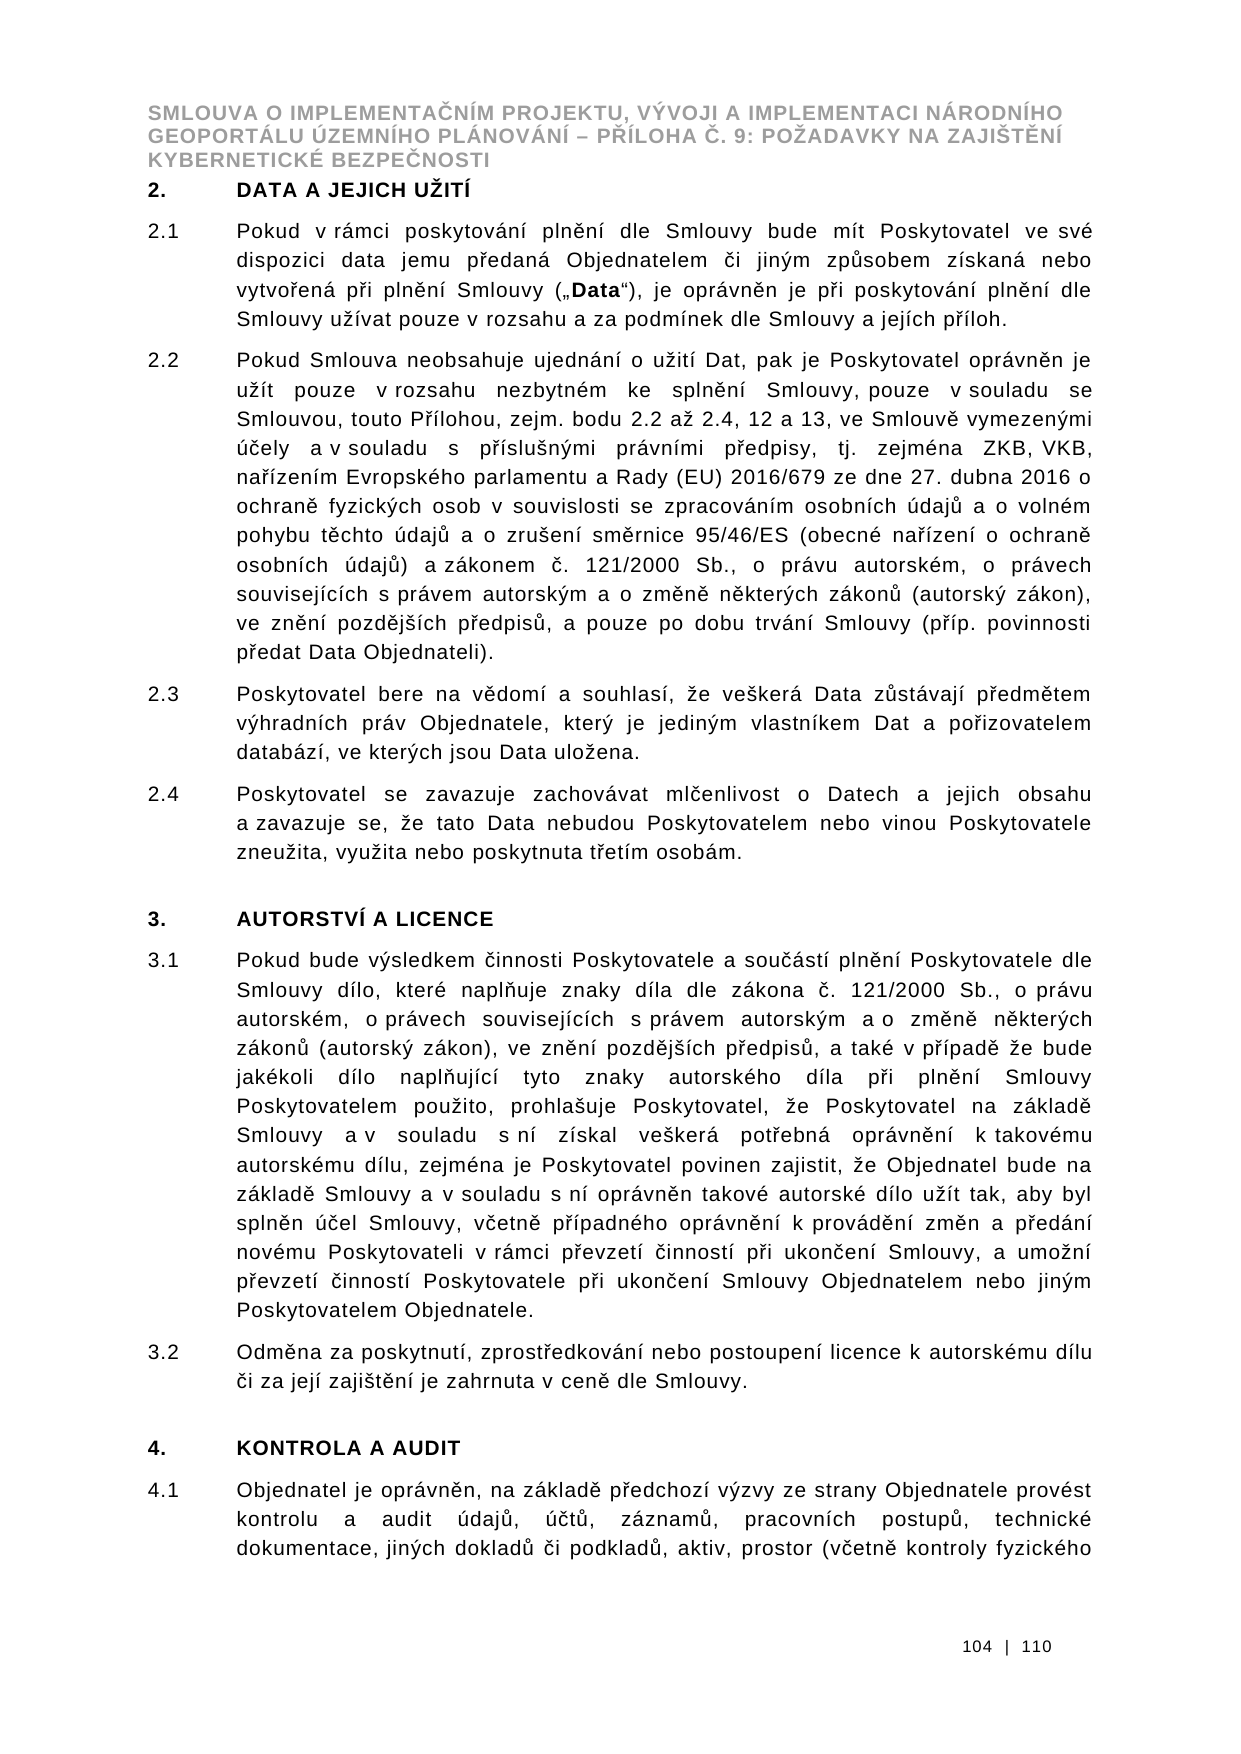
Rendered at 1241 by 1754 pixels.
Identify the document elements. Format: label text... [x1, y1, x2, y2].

list Poskytovatel se zavazuje zachovávat mlčenlivost o Datech a jejich obsahu a zavazuje se, že tato Data nebudou Poskytovatelem nebo vinou Poskytovatele zneužita, využita nebo poskytnuta třetím osobám. [148, 776, 1092, 864]
list Data a jejich užití [148, 172, 1092, 201]
list Kontrola a audit [148, 1431, 1092, 1460]
list Autorství a licence [148, 901, 1092, 931]
list Pokud bude výsledkem činnosti Poskytovatele a součástí plnění Poskytovatele dle Smlouvy dílo, které naplňuje znaky díla dle zákona č. 121/2000 Sb., o právu autorském, o právech souvisejících s právem autorským a o změně některých zákonů (autorský zákon), ve znění pozdějších předpisů, a také v případě že bude jakékoli dílo naplňující tyto znaky autorského díla při plnění Smlouvy Poskytovatelem použito, prohlašuje Poskytovatel, že Poskytovatel na základě Smlouvy a v souladu s ní získal veškerá potřebná oprávnění k takovému autorskému dílu, zejména je Poskytovatel povinen zajistit, že Objednatel bude na základě Smlouvy a v souladu s ní oprávněn takové autorské dílo užít tak, aby byl splněn účel Smlouvy, včetně případného oprávnění k provádění změn a předání novému Poskytovateli v rámci převzetí činností při ukončení Smlouvy, a umožní převzetí činností Poskytovatele při ukončení Smlouvy Objednatelem nebo jiným Poskytovatelem Objednatele. [148, 943, 1092, 1322]
list Poskytovatel bere na vědomí a souhlasí, že veškerá Data zůstávají předmětem výhradních práv Objednatele, který je jediným vlastníkem Dat a pořizovatelem databází, ve kterých jsou Data uložena. [148, 676, 1092, 764]
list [148, 1472, 1092, 1560]
list Pokud v rámci poskytování plnění dle Smlouvy bude mít Poskytovatel ve své dispozici data jemu předaná Objednatelem či jiným způsobem získaná nebo vytvořená při plnění Smlouvy („Data“), je oprávněn je při poskytování plnění dle Smlouvy užívat pouze v rozsahu a za podmínek dle Smlouvy a jejích příloh. [148, 214, 1092, 331]
list Pokud Smlouva neobsahuje ujednání o užití Dat, pak je Poskytovatel oprávněn je užít pouze v rozsahu nezbytném ke splnění Smlouvy, pouze v souladu se Smlouvou, touto Přílohou, zejm. bodu 2.2 až 2.4, 12 a 13, ve Smlouvě vymezenými účely a v souladu s příslušnými právními předpisy, tj. zejména ZKB, VKB, nařízením Evropského parlamentu a Rady (EU) 2016/679 ze dne 27. dubna 2016 o ochraně fyzických osob v souvislosti se zpracováním osobních údajů a o volném pohybu těchto údajů a o zrušení směrnice 95/46/ES (obecné nařízení o ochraně osobních údajů) a zákonem č. 121/2000 Sb., o právu autorském, o právech souvisejících s právem autorským a o změně některých zákonů (autorský zákon), ve znění pozdějších předpisů, a pouze po dobu trvání Smlouvy (příp. povinnosti předat Data Objednateli). [148, 343, 1092, 664]
list Odměna za poskytnutí, zprostředkování nebo postoupení licence k autorskému dílu či za její zajištění je zahrnuta v ceně dle Smlouvy. [148, 1335, 1092, 1393]
